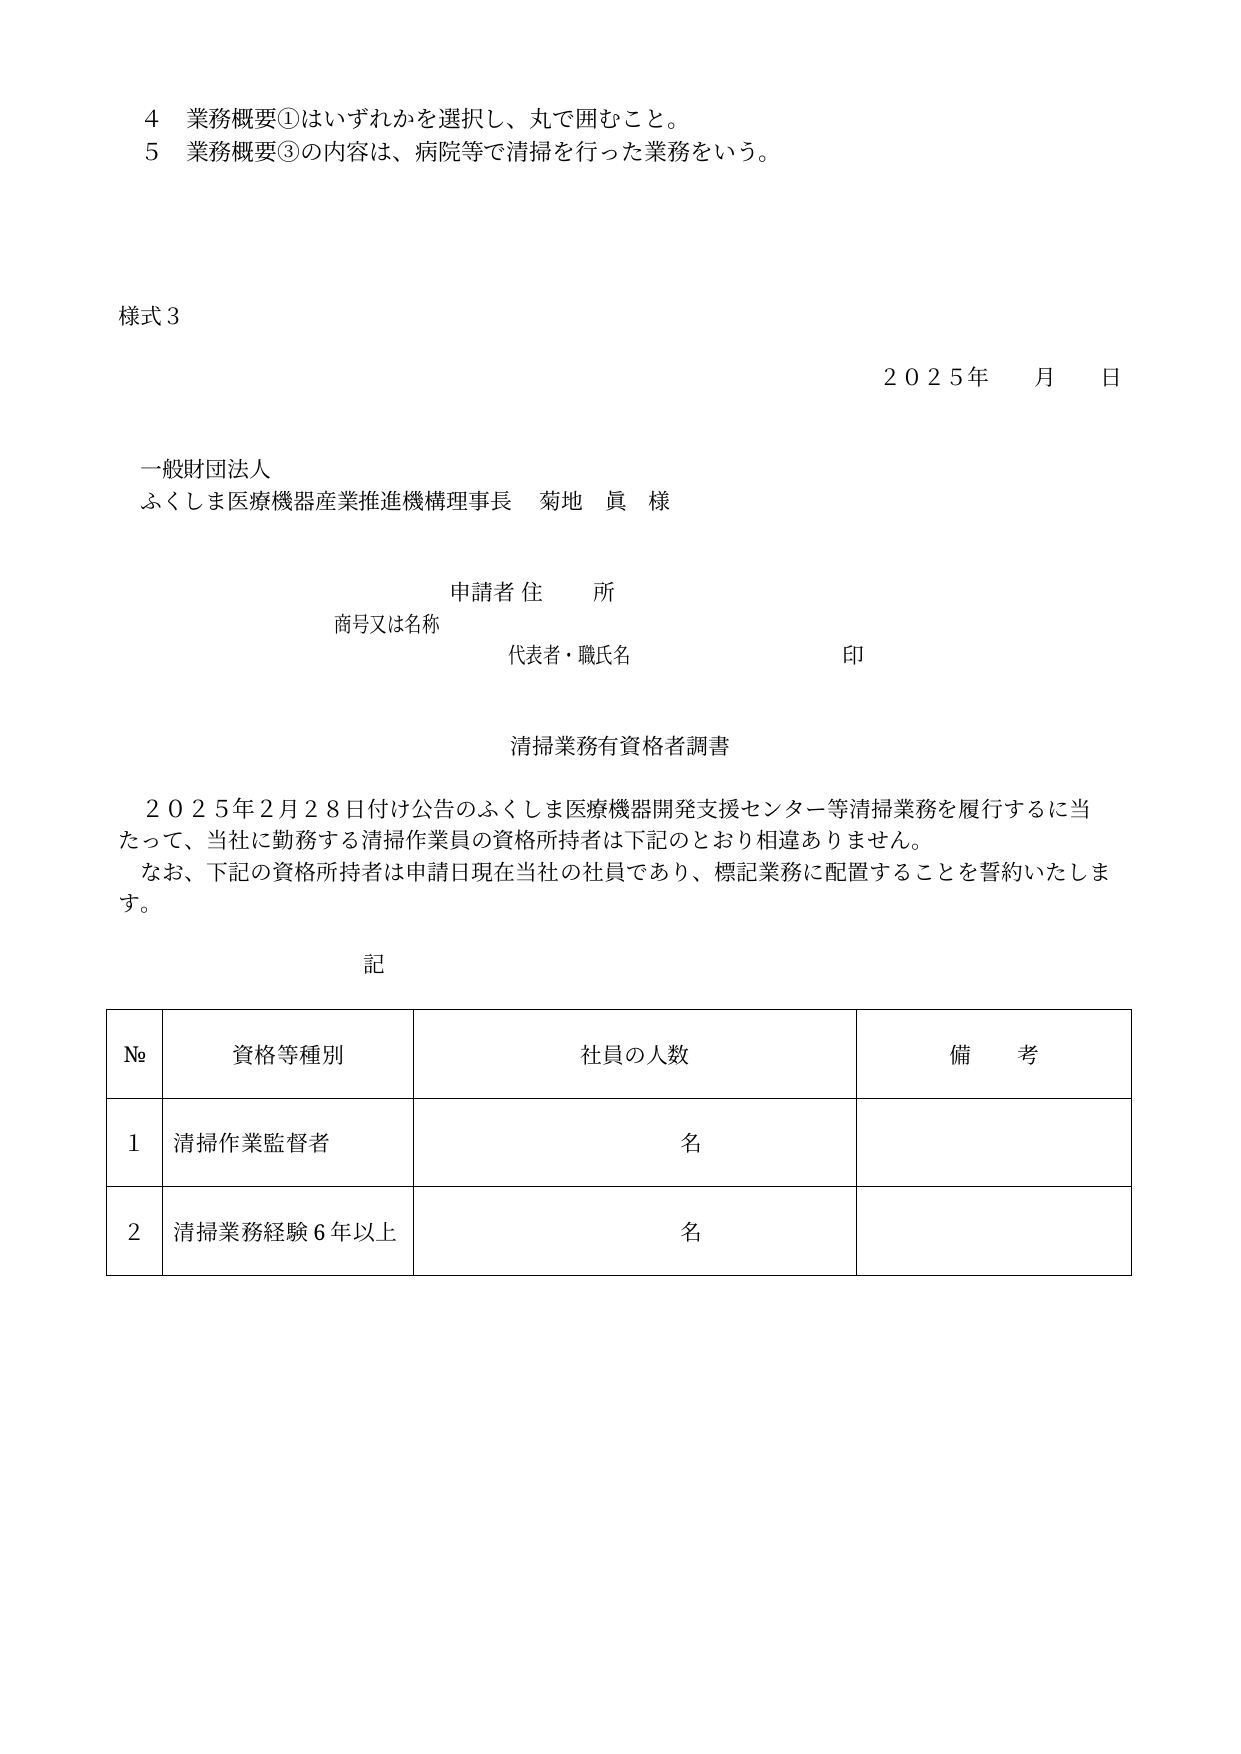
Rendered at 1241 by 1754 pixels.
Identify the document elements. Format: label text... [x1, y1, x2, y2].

table_cell 名 [414, 1187, 856, 1274]
table_cell 清掃作業監督者 [163, 1099, 413, 1186]
text ２０２５年 月 日 [118, 360, 1122, 392]
table_cell ２ [107, 1187, 162, 1274]
table_header 備 考 [857, 1010, 1131, 1097]
text 申請者 住 所 [118, 575, 1122, 607]
text 様式３ [118, 299, 1122, 331]
table_header № [107, 1010, 162, 1097]
text ふくしま医療機器産業推進機構理事長 菊地 眞 様 [118, 484, 1122, 516]
text 商号又は名称 [118, 607, 1122, 638]
table_header 社員の人数 [414, 1010, 856, 1097]
table_cell 清掃業務経験6年以上 [163, 1187, 413, 1274]
table_cell [857, 1187, 1131, 1274]
text ４ 業務概要①はいずれかを選択し、丸で囲むこと。 [140, 101, 1122, 134]
text 一般財団法人 [140, 451, 1122, 484]
table_cell [857, 1099, 1131, 1186]
table_cell 名 [414, 1099, 856, 1186]
text 清掃業務有資格者調書 [118, 729, 1122, 761]
table_cell １ [107, 1099, 162, 1186]
text ５ 業務概要③の内容は、病院等で清掃を行った業務をいう。 [140, 134, 1122, 167]
text ２０２５年２月２８日付け公告のふくしま医療機器開発支援センター等清掃業務を履行するに当たって、当社に勤務する清掃作業員の資格所持者は下記のとおり相違ありません。 [118, 791, 1122, 855]
table_header 資格等種別 [163, 1010, 413, 1097]
text 代表者・職氏名 印 [118, 638, 1122, 670]
text 記 [118, 948, 1122, 979]
text なお、下記の資格所持者は申請日現在当社の社員であり、標記業務に配置することを誓約いたします。 [118, 855, 1122, 918]
